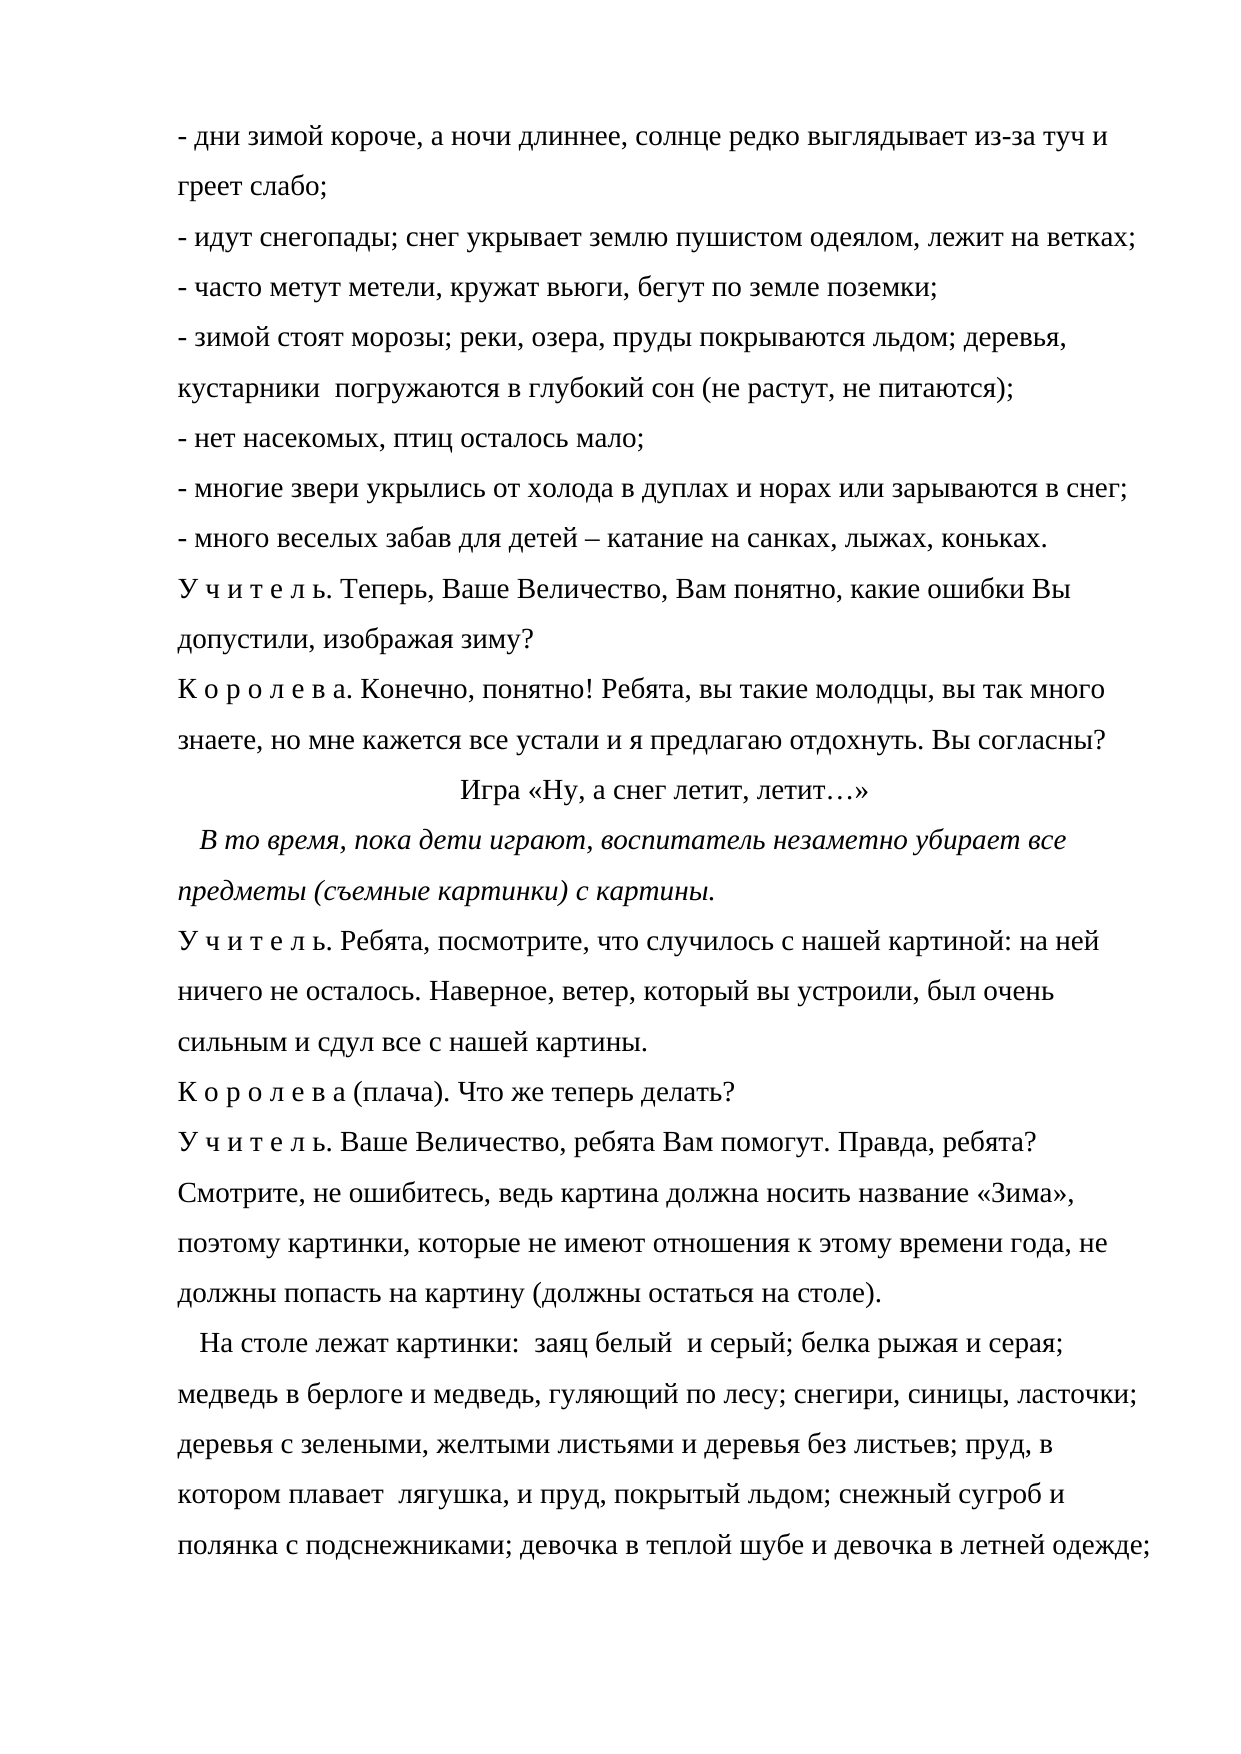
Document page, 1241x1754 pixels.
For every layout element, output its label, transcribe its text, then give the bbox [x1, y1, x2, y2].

text - нет насекомых, птиц осталось мало; [177, 420, 1152, 453]
text - идут снегопады; снег укрывает землю пушистом одеялом, лежит на ветках; [177, 219, 1152, 252]
text - много веселых забав для детей – катание на санках, лыжах, коньках. [177, 521, 1152, 554]
text У ч и т е л ь. Теперь, Ваше Величество, Вам понятно, какие ошибки Вы допустили, изображая зиму? [177, 571, 1152, 655]
text Игра «Ну, а снег летит, летит…» [177, 772, 1152, 806]
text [177, 1326, 1152, 1560]
text У ч и т е л ь. Ваше Величество, ребята Вам помогут. Правда, ребята? Смотрите, не ошибитесь, ведь картина должна носить название «Зима», поэтому картинки, которые не имеют отношения к этому времени года, не должны попасть на картину (должны остаться на столе). [177, 1124, 1152, 1309]
text К о р о л е в а. Конечно, понятно! Ребята, вы такие молодцы, вы так много знаете, но мне кажется все устали и я предлагаю отдохнуть. Вы согласны? [177, 672, 1152, 755]
text - дни зимой короче, а ночи длиннее, солнце редко выглядывает из-за туч и греет слабо; [177, 118, 1152, 202]
text - зимой стоят морозы; реки, озера, пруды покрываются льдом; деревья, кустарники погружаются в глубокий сон (не растут, не питаются); [177, 319, 1152, 403]
text У ч и т е л ь. Ребята, посмотрите, что случилось с нашей картиной: на ней ничего не осталось. Наверное, ветер, который вы устроили, был очень сильным и сдул все с нашей картины. [177, 923, 1152, 1057]
text - часто метут метели, кружат вьюги, бегут по земле поземки; [177, 269, 1152, 303]
text - многие звери укрылись от холода в дуплах и норах или зарываются в снег; [177, 470, 1152, 504]
text В то время, пока дети играют, воспитатель незаметно убирает все предметы (съемные картинки) с картины. [177, 822, 1152, 906]
text К о р о л е в а (плача). Что же теперь делать? [177, 1074, 1152, 1108]
